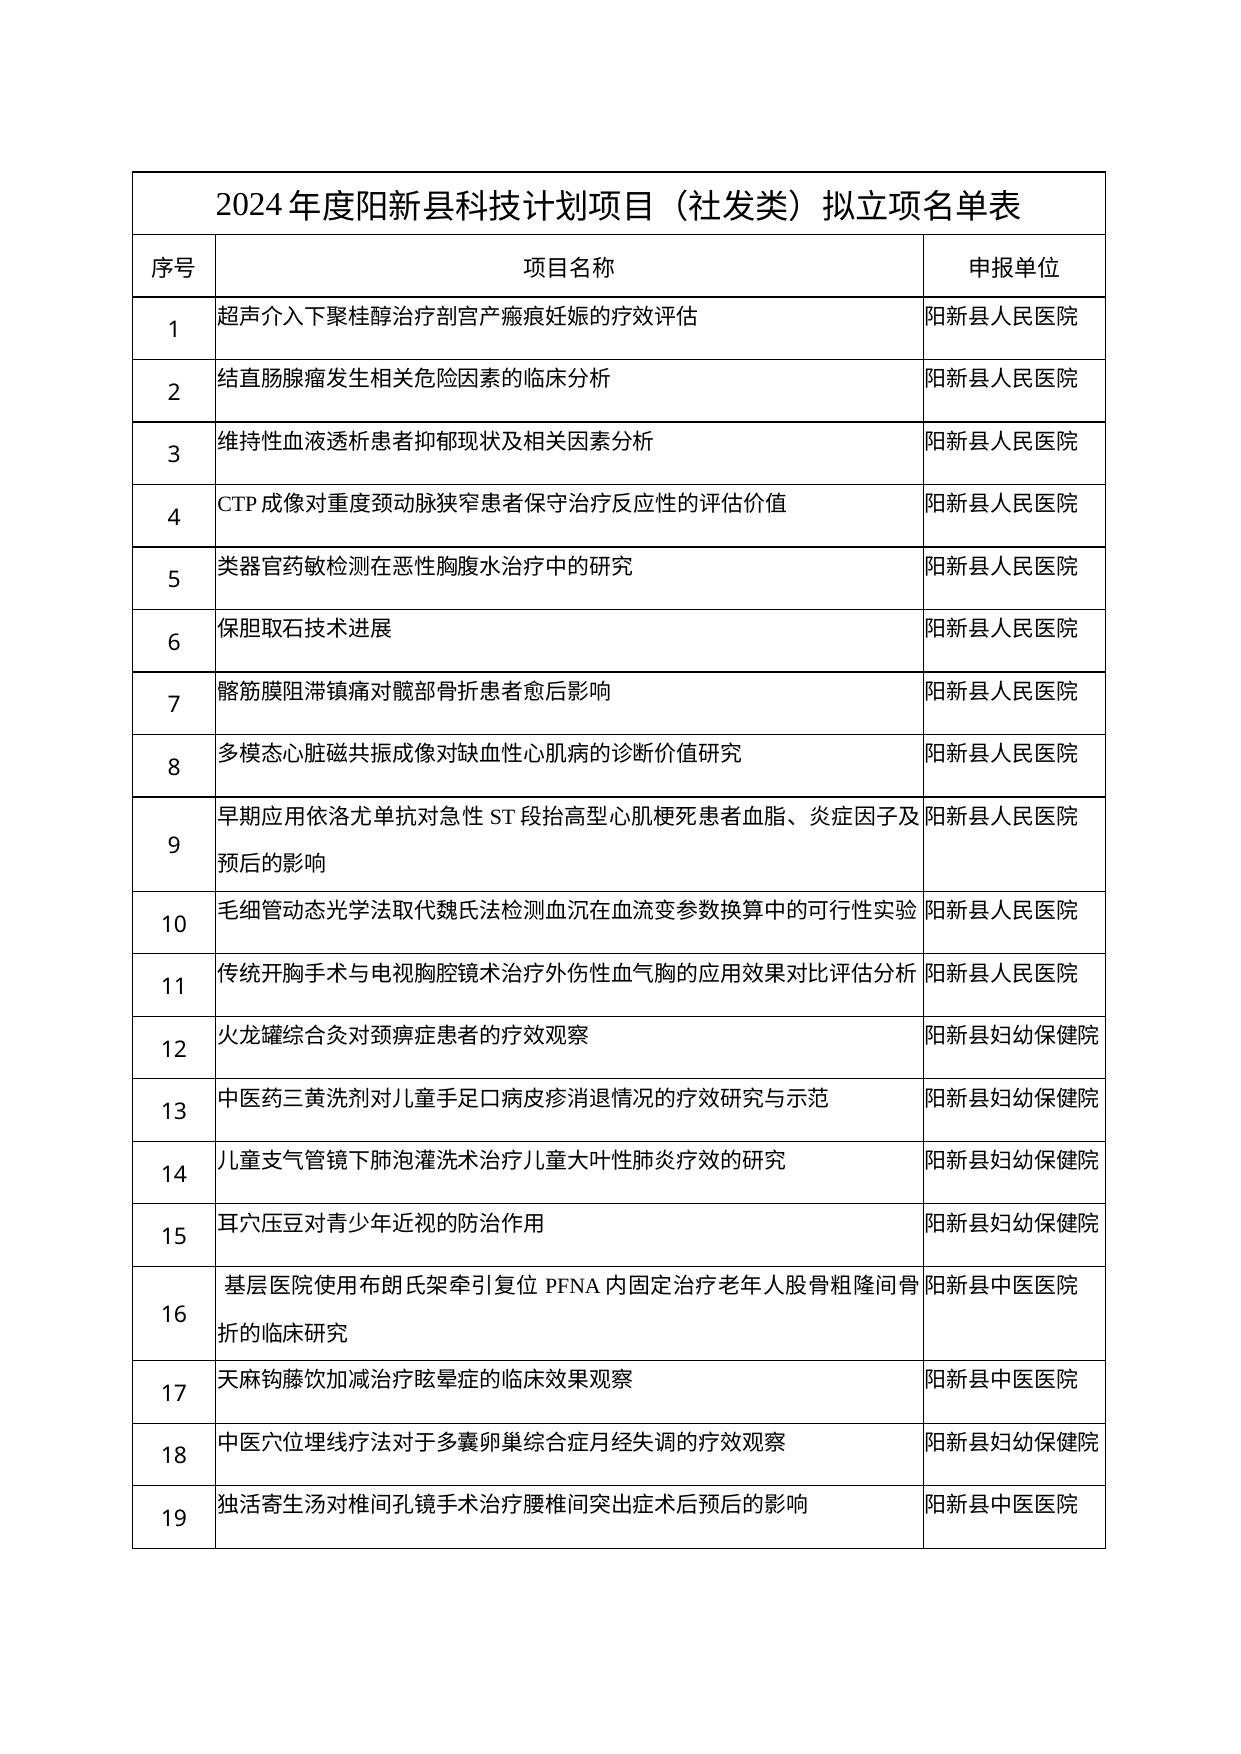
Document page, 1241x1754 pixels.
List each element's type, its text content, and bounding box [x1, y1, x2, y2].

table_cell 阳新县人民医院 [924, 673, 1105, 734]
table_cell 天麻钩藤饮加减治疗眩晕症的临床效果观察 [216, 1361, 923, 1422]
table_cell 毛细管动态光学法取代魏氏法检测血沉在血流变参数换算中的可行性实验 [216, 892, 923, 953]
table_cell 10 [133, 892, 215, 953]
table_cell 基层医院使用布朗氏架牵引复位PFNA内固定治疗老年人股骨粗隆间骨折的临床研究 [216, 1267, 923, 1360]
table_cell 独活寄生汤对椎间孔镜手术治疗腰椎间突出症术后预后的影响 [216, 1486, 923, 1547]
table_cell 阳新县中医医院 [924, 1486, 1105, 1547]
table_cell 13 [133, 1079, 215, 1141]
table_cell 保胆取石技术进展 [216, 610, 923, 671]
table_cell 火龙罐综合灸对颈痹症患者的疗效观察 [216, 1017, 923, 1078]
table_cell 11 [133, 954, 215, 1016]
table_cell 3 [133, 423, 215, 484]
table_cell 17 [133, 1361, 215, 1422]
table_cell 阳新县妇幼保健院 [924, 1017, 1105, 1078]
table_cell 阳新县人民医院 [924, 798, 1105, 891]
table_cell 类器官药敏检测在恶性胸腹水治疗中的研究 [216, 548, 923, 609]
table_cell 阳新县中医医院 [924, 1267, 1105, 1360]
table_cell 阳新县人民医院 [924, 548, 1105, 609]
table_cell 阳新县人民医院 [924, 360, 1105, 421]
table_cell 14 [133, 1142, 215, 1203]
table_cell 4 [133, 485, 215, 546]
table_cell 9 [133, 798, 215, 891]
table_cell 阳新县人民医院 [924, 892, 1105, 953]
table_cell 15 [133, 1204, 215, 1266]
table_cell 阳新县人民医院 [924, 954, 1105, 1016]
table_cell 阳新县人民医院 [924, 485, 1105, 546]
table_cell 阳新县妇幼保健院 [924, 1142, 1105, 1203]
table_cell 16 [133, 1267, 215, 1360]
table_cell 结直肠腺瘤发生相关危险因素的临床分析 [216, 360, 923, 421]
table_cell 7 [133, 673, 215, 734]
table_cell 阳新县人民医院 [924, 298, 1105, 359]
table_cell 18 [133, 1424, 215, 1485]
table_cell 耳穴压豆对青少年近视的防治作用 [216, 1204, 923, 1266]
table_cell 阳新县人民医院 [924, 423, 1105, 484]
table_cell CTP成像对重度颈动脉狭窄患者保守治疗反应性的评估价值 [216, 485, 923, 546]
table_cell 1 [133, 298, 215, 359]
table_cell 阳新县妇幼保健院 [924, 1204, 1105, 1266]
table_cell 中医药三黄洗剂对儿童手足口病皮疹消退情况的疗效研究与示范 [216, 1079, 923, 1141]
table_cell 5 [133, 548, 215, 609]
table_cell 多模态心脏磁共振成像对缺血性心肌病的诊断价值研究 [216, 735, 923, 796]
table_cell 阳新县人民医院 [924, 610, 1105, 671]
table_cell 早期应用依洛尤单抗对急性ST段抬高型心肌梗死患者血脂、炎症因子及预后的影响 [216, 798, 923, 891]
table_cell 8 [133, 735, 215, 796]
table_cell 阳新县人民医院 [924, 735, 1105, 796]
table_cell 中医穴位埋线疗法对于多囊卵巢综合症月经失调的疗效观察 [216, 1424, 923, 1485]
table_cell 序号 [133, 235, 215, 296]
table_cell 12 [133, 1017, 215, 1078]
table_cell 2 [133, 360, 215, 421]
table_cell 阳新县妇幼保健院 [924, 1079, 1105, 1141]
table_cell 髂筋膜阻滞镇痛对髋部骨折患者愈后影响 [216, 673, 923, 734]
table_cell 儿童支气管镜下肺泡灌洗术治疗儿童大叶性肺炎疗效的研究 [216, 1142, 923, 1203]
table_cell 6 [133, 610, 215, 671]
table_cell 申报单位 [924, 235, 1105, 296]
table_cell 项目名称 [216, 235, 923, 296]
table_header 2024年度阳新县科技计划项目（社发类）拟立项名单表 [133, 173, 1105, 234]
table_cell 传统开胸手术与电视胸腔镜术治疗外伤性血气胸的应用效果对比评估分析 [216, 954, 923, 1016]
table_cell 阳新县妇幼保健院 [924, 1424, 1105, 1485]
table_cell 阳新县中医医院 [924, 1361, 1105, 1422]
table_cell 维持性血液透析患者抑郁现状及相关因素分析 [216, 423, 923, 484]
table_cell 超声介入下聚桂醇治疗剖宫产瘢痕妊娠的疗效评估 [216, 298, 923, 359]
table_cell 19 [133, 1486, 215, 1547]
